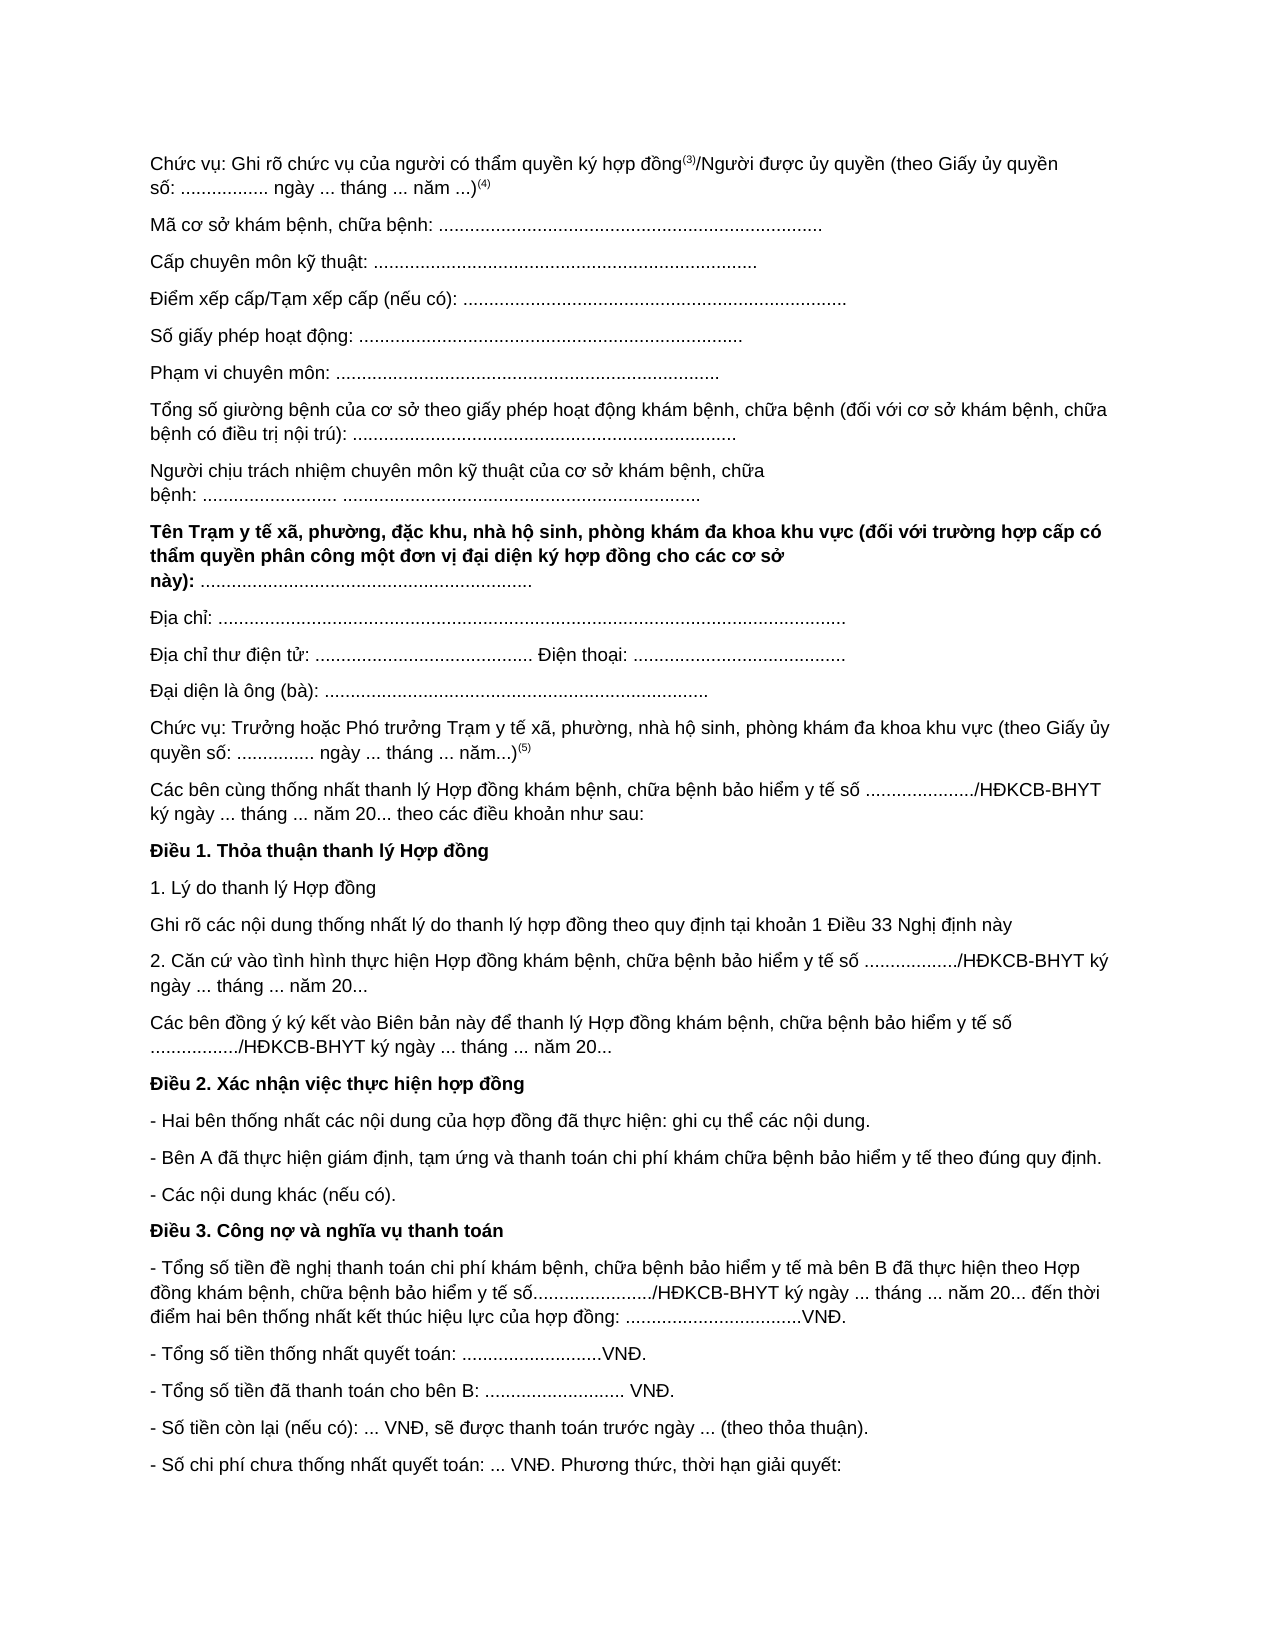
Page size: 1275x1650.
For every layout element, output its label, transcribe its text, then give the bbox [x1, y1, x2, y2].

text Điều 3. Công nợ và nghĩa vụ thanh toán [150, 1217, 1125, 1242]
text - Các nội dung khác (nếu có). [150, 1181, 1125, 1205]
text Mã cơ sở khám bệnh, chữa bệnh: .......................................................................... [150, 211, 1125, 236]
text - Số chi phí chưa thống nhất quyết toán: ... VNĐ. Phương thức, thời hạn giải quyết: [150, 1451, 1125, 1475]
text - Hai bên thống nhất các nội dung của hợp đồng đã thực hiện: ghi cụ thể các nội dung. [150, 1107, 1125, 1131]
text Ghi rõ các nội dung thống nhất lý do thanh lý hợp đồng theo quy định tại khoản 1 Điều 33 Nghị định này [150, 911, 1125, 935]
text Điểm xếp cấp/Tạm xếp cấp (nếu có): .......................................................................... [150, 285, 1125, 309]
text Số giấy phép hoạt động: .......................................................................... [150, 322, 1125, 346]
text Tổng số giường bệnh của cơ sở theo giấy phép hoạt động khám bệnh, chữa bệnh (đối với cơ sở khám bệnh, chữa bệnh có điều trị nội trú): .......................................................................... [150, 396, 1125, 444]
text - Tổng số tiền đề nghị thanh toán chi phí khám bệnh, chữa bệnh bảo hiểm y tế mà bên B đã thực hiện theo Hợp đồng khám bệnh, chữa bệnh bảo hiểm y tế số......................./HĐKCB-BHYT ký ngày ... tháng ... năm 20... đến thời điểm hai bên thống nhất kết thúc hiệu lực của hợp đồng: ..................................VNĐ. [150, 1254, 1125, 1327]
text Phạm vi chuyên môn: .......................................................................... [150, 359, 1125, 383]
text 2. Căn cứ vào tình hình thực hiện Hợp đồng khám bệnh, chữa bệnh bảo hiểm y tế số ................../HĐKCB-BHYT ký ngày ... tháng ... năm 20... [150, 947, 1125, 996]
text Cấp chuyên môn kỹ thuật: .......................................................................... [150, 248, 1125, 272]
text Địa chỉ: ......................................................................................................................... [150, 604, 1125, 628]
text Điều 1. Thỏa thuận thanh lý Hợp đồng [150, 837, 1125, 861]
text Chức vụ: Ghi rõ chức vụ của người có thẩm quyền ký hợp đồng(3)/Người được ủy quyền (theo Giấy ủy quyền số: ................. ngày ... tháng ... năm ...)(4) [150, 150, 1125, 199]
text Địa chỉ thư điện tử: .......................................... Điện thoại: ......................................... [150, 641, 1125, 665]
text Các bên cùng thống nhất thanh lý Hợp đồng khám bệnh, chữa bệnh bảo hiểm y tế số ...................../HĐKCB-BHYT ký ngày ... tháng ... năm 20... theo các điều khoản như sau: [150, 776, 1125, 824]
text Đại diện là ông (bà): .......................................................................... [150, 677, 1125, 702]
text - Bên A đã thực hiện giám định, tạm ứng và thanh toán chi phí khám chữa bệnh bảo hiểm y tế theo đúng quy định. [150, 1144, 1125, 1168]
text - Tổng số tiền thống nhất quyết toán: ...........................VNĐ. [150, 1340, 1125, 1364]
text Người chịu trách nhiệm chuyên môn kỹ thuật của cơ sở khám bệnh, chữa bệnh: .......................... ..................................................................... [150, 457, 1125, 506]
text Tên Trạm y tế xã, phường, đặc khu, nhà hộ sinh, phòng khám đa khoa khu vực (đối với trường hợp cấp có thẩm quyền phân công một đơn vị đại diện ký hợp đồng cho các cơ sở này): ................................................................ [150, 518, 1125, 591]
text - Số tiền còn lại (nếu có): ... VNĐ, sẽ được thanh toán trước ngày ... (theo thỏa thuận). [150, 1414, 1125, 1438]
text Các bên đồng ý ký kết vào Biên bản này để thanh lý Hợp đồng khám bệnh, chữa bệnh bảo hiểm y tế số ................./HĐKCB-BHYT ký ngày ... tháng ... năm 20... [150, 1009, 1125, 1057]
text - Tổng số tiền đã thanh toán cho bên B: ........................... VNĐ. [150, 1377, 1125, 1401]
text Điều 2. Xác nhận việc thực hiện hợp đồng [150, 1070, 1125, 1094]
text Chức vụ: Trưởng hoặc Phó trưởng Trạm y tế xã, phường, nhà hộ sinh, phòng khám đa khoa khu vực (theo Giấy ủy quyền số: ............... ngày ... tháng ... năm...)(5) [150, 714, 1125, 763]
text 1. Lý do thanh lý Hợp đồng [150, 874, 1125, 898]
